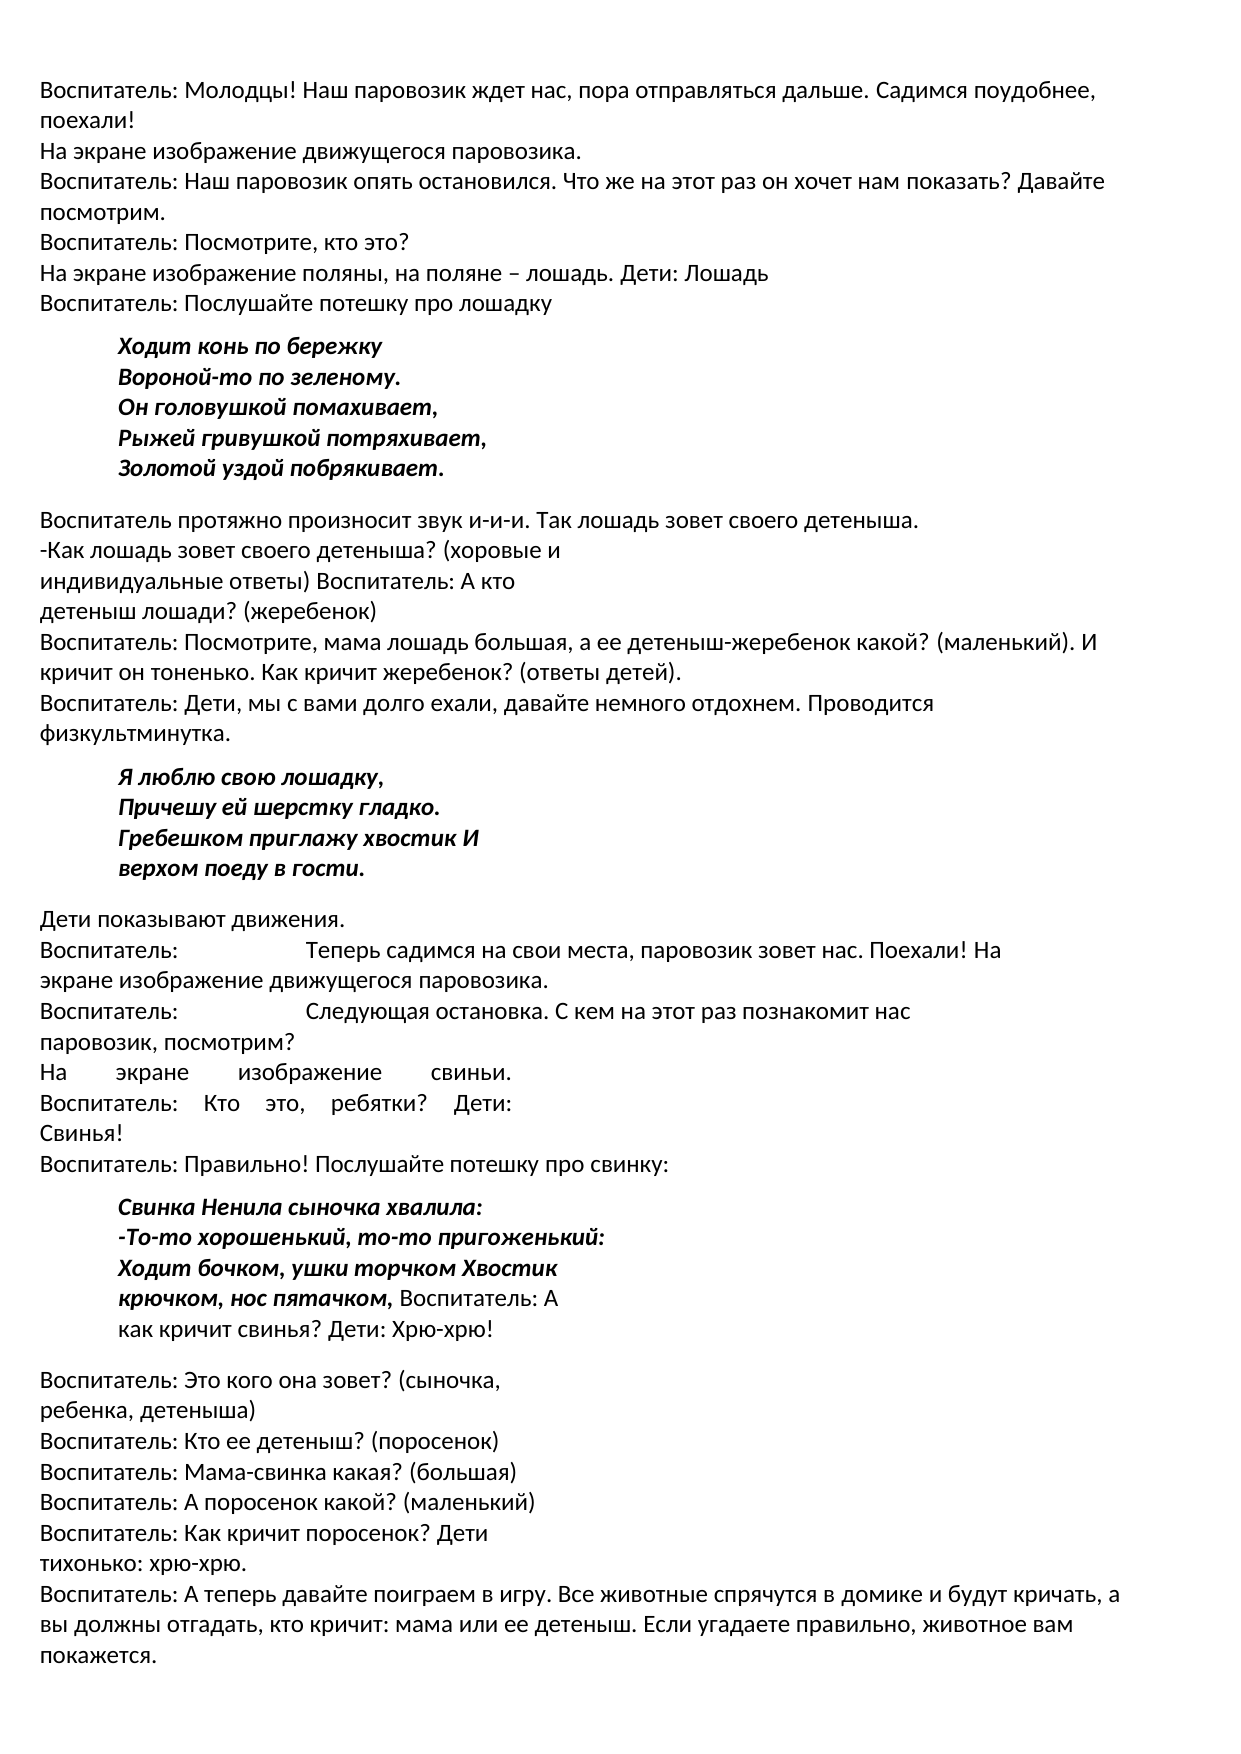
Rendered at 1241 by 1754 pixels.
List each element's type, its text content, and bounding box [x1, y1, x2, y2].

text Воспитатель: Правильно! Послушайте потешку про свинку: [39, 1148, 1203, 1178]
text На экране изображение движущегося паровозика. [39, 135, 1203, 165]
text Ходит бочком, ушки торчком Хвостик крючком, нос пятачком, Воспитатель: А как кричит свинья? Дети: Хрю-хрю! [118, 1252, 562, 1343]
text Он головушкой помахивает, [118, 392, 1203, 422]
text Воспитатель: Мама-свинка какая? (большая) [39, 1456, 545, 1486]
text На экране изображение свиньи. Воспитатель: Кто это, ребятки? Дети: Свинья! [39, 1056, 512, 1148]
text Воспитатель: Молодцы! Наш паровозик ждет нас, пора отправляться дальше. Садимся поудобнее, поехали! [39, 74, 1152, 135]
text -То-то хорошенький, то-то пригоженький: [118, 1221, 1203, 1252]
text Воспитатель протяжно произносит звук и-и-и. Так лошадь зовет своего детеныша. [39, 504, 1203, 534]
text Воспитатель: Теперь садимся на свои места, паровозик зовет нас. Поехали! На экране изображение движущегося паровозика. [39, 934, 1073, 995]
text Свинка Ненила сыночка хвалила: [118, 1191, 1203, 1221]
text Дети показывают движения. [39, 903, 1203, 934]
text Воспитатель: А теперь давайте поиграем в игру. Все животные спрячутся в домике и будут кричать, а вы должны отгадать, кто кричит: мама или ее детеныш. Если угадаете правильно, животное вам покажется. [39, 1578, 1147, 1669]
text Воспитатель: Посмотрите, кто это? [39, 226, 1203, 257]
text Воспитатель: Дети, мы с вами долго ехали, давайте немного отдохнем. Проводится физкультминутка. [39, 687, 1069, 748]
text Ходит конь по бережку Вороной-то по зеленому. [118, 331, 444, 392]
text -Как лошадь зовет своего детеныша? (хоровые и индивидуальные ответы) Воспитатель: А кто детеныш лошади? (жеребенок) [39, 534, 596, 626]
text Причешу ей шерстку гладко. Гребешком приглажу хвостик И верхом поеду в гости. [118, 791, 517, 883]
text Воспитатель: Посмотрите, мама лошадь большая, а ее детеныш-жеребенок какой? (маленький). И кричит он тоненько. Как кричит жеребенок? (ответы детей). [39, 626, 1147, 687]
text Воспитатель: Послушайте потешку про лошадку [39, 287, 1203, 318]
text Рыжей гривушкой потряхивает, Золотой уздой побрякивает. [118, 422, 551, 483]
text Я люблю свою лошадку, [118, 761, 1203, 791]
text Воспитатель: Это кого она зовет? (сыночка, ребенка, детеныша) [39, 1364, 538, 1425]
text Воспитатель: Как кричит поросенок? Дети тихонько: хрю-хрю. [39, 1517, 583, 1578]
text Воспитатель: Следующая остановка. С кем на этот раз познакомит нас паровозик, посмотрим? [39, 995, 1016, 1056]
text Воспитатель: Кто ее детеныш? (поросенок) [39, 1425, 504, 1456]
text Воспитатель: Наш паровозик опять остановился. Что же на этот раз он хочет нам показать? Давайте посмотрим. [39, 165, 1203, 226]
text Воспитатель: А поросенок какой? (маленький) [39, 1486, 542, 1517]
text На экране изображение поляны, на поляне – лошадь. Дети: Лошадь [39, 257, 779, 287]
